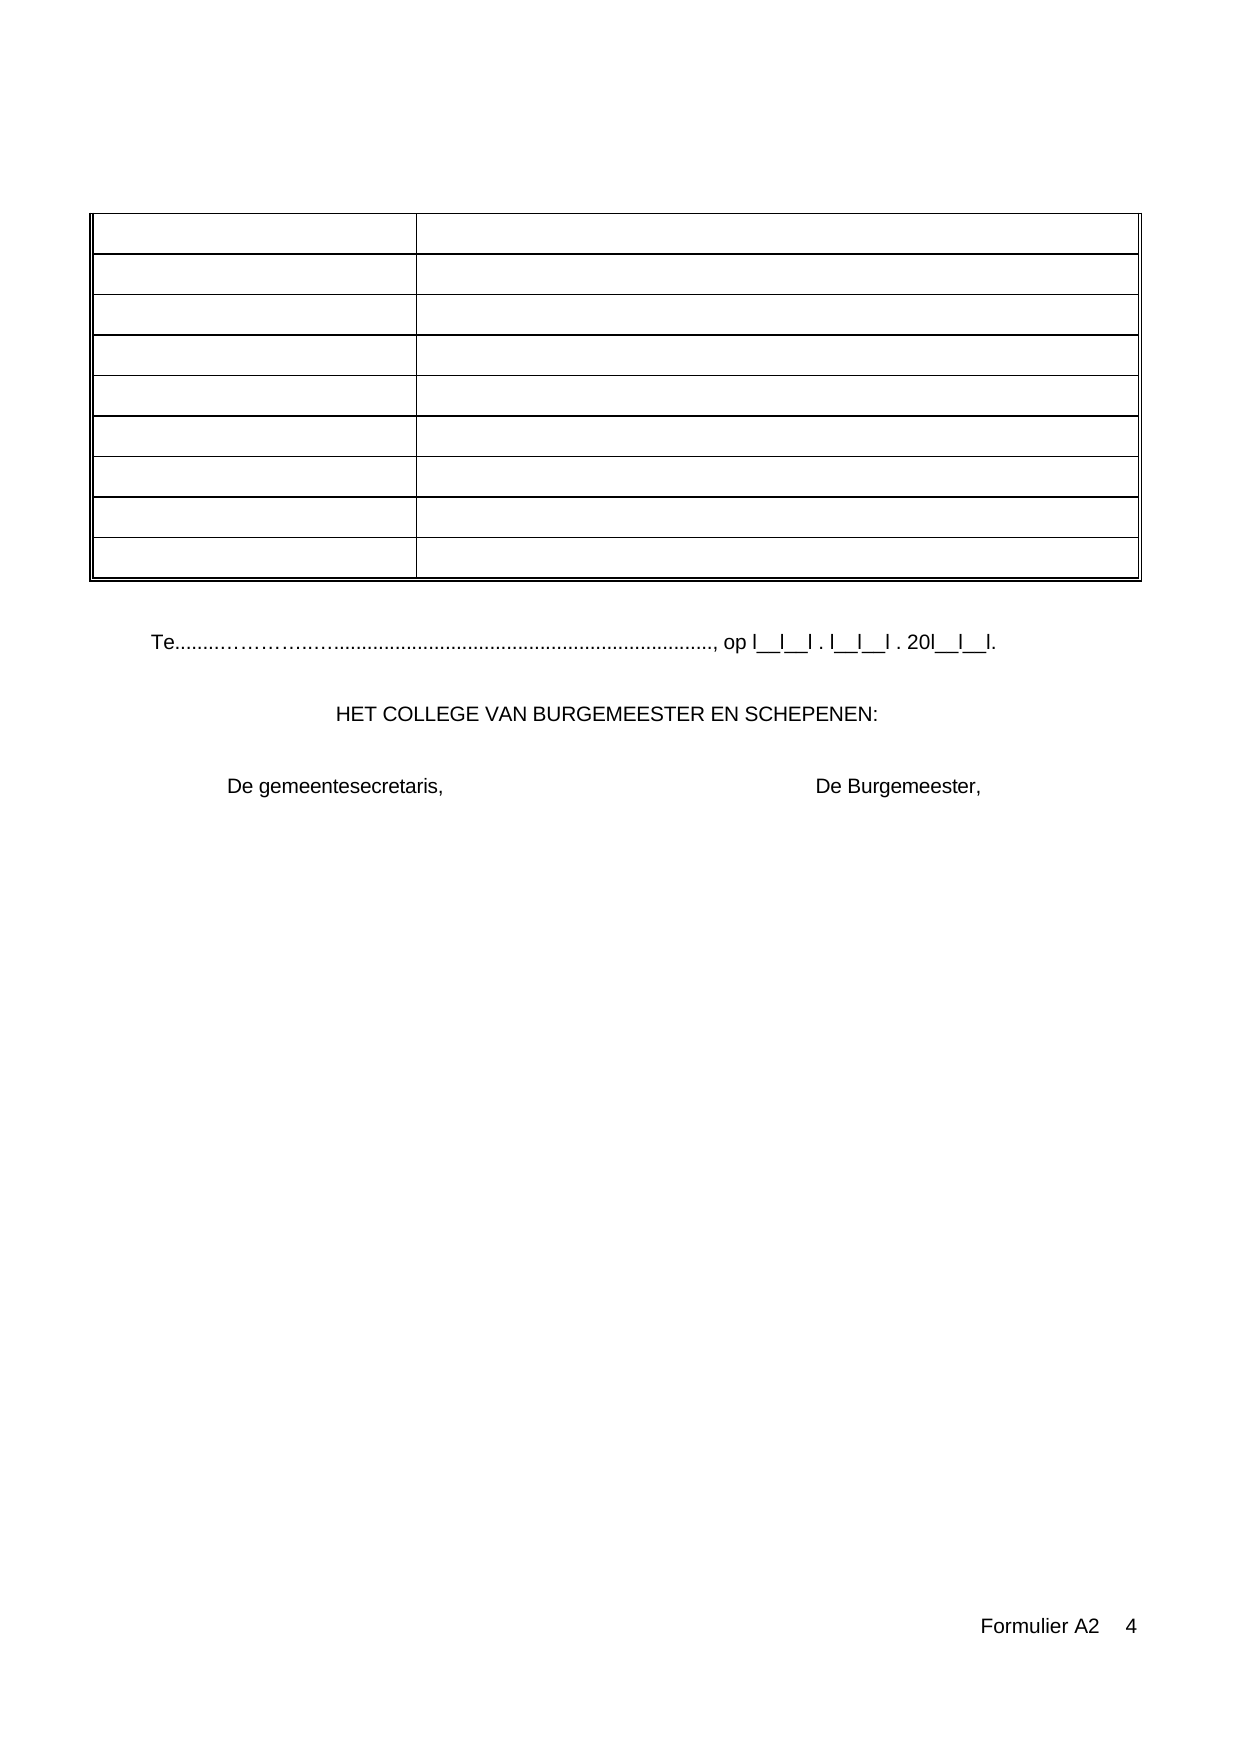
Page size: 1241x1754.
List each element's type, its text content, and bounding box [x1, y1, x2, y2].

table_cell [417, 376, 1138, 415]
table_cell [94, 457, 416, 496]
table_cell [94, 255, 416, 294]
table_cell [417, 214, 1138, 253]
table_cell [417, 417, 1138, 456]
table_cell [94, 417, 416, 456]
table_cell [417, 538, 1138, 577]
table_cell [94, 538, 416, 577]
table_cell [94, 214, 416, 253]
table_cell [94, 336, 416, 375]
text De gemeentesecretaris, De Burgemeester, [152, 774, 1137, 798]
table_cell [417, 255, 1138, 294]
table_cell [417, 457, 1138, 496]
table_cell [417, 336, 1138, 375]
table_cell [94, 376, 416, 415]
table_cell [417, 295, 1138, 334]
table_cell [94, 295, 416, 334]
table_cell [417, 498, 1138, 537]
text Te........…………..…...................................................................., op l__l__l . l__l__l . 20l__l__l. [77, 630, 1137, 654]
table_cell [94, 498, 416, 537]
text HET COLLEGE VAN BURGEMEESTER EN SCHEPENEN: [77, 702, 1137, 726]
